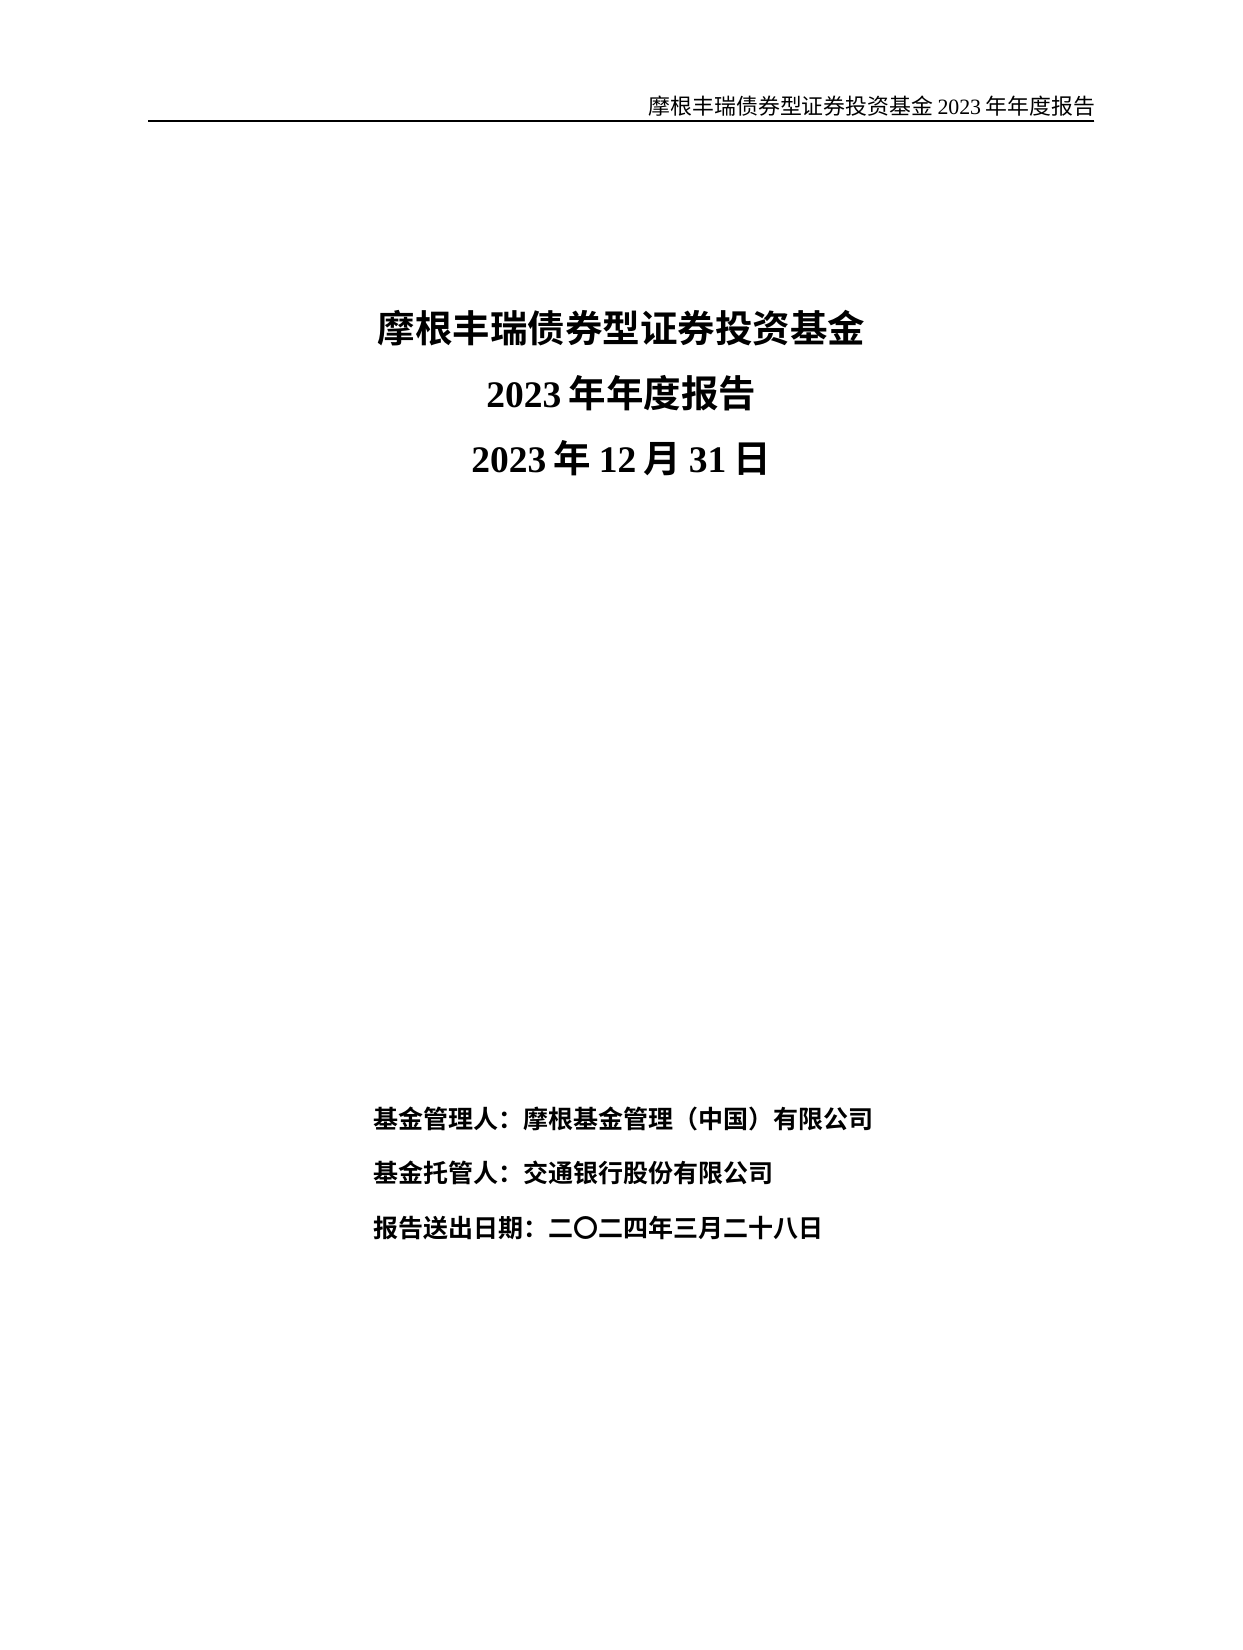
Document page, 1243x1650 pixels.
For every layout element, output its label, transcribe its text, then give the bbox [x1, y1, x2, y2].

text 2023年年度报告 [148, 364, 1094, 418]
text 报告送出日期：二〇二四年三月二十八日 [148, 1208, 1094, 1244]
text 摩根丰瑞债券型证券投资基金 [148, 299, 1094, 353]
text 基金管理人：摩根基金管理（中国）有限公司 [148, 1099, 1094, 1136]
text 基金托管人：交通银行股份有限公司 [148, 1154, 1094, 1190]
text 2023年12月31日 [148, 429, 1094, 483]
